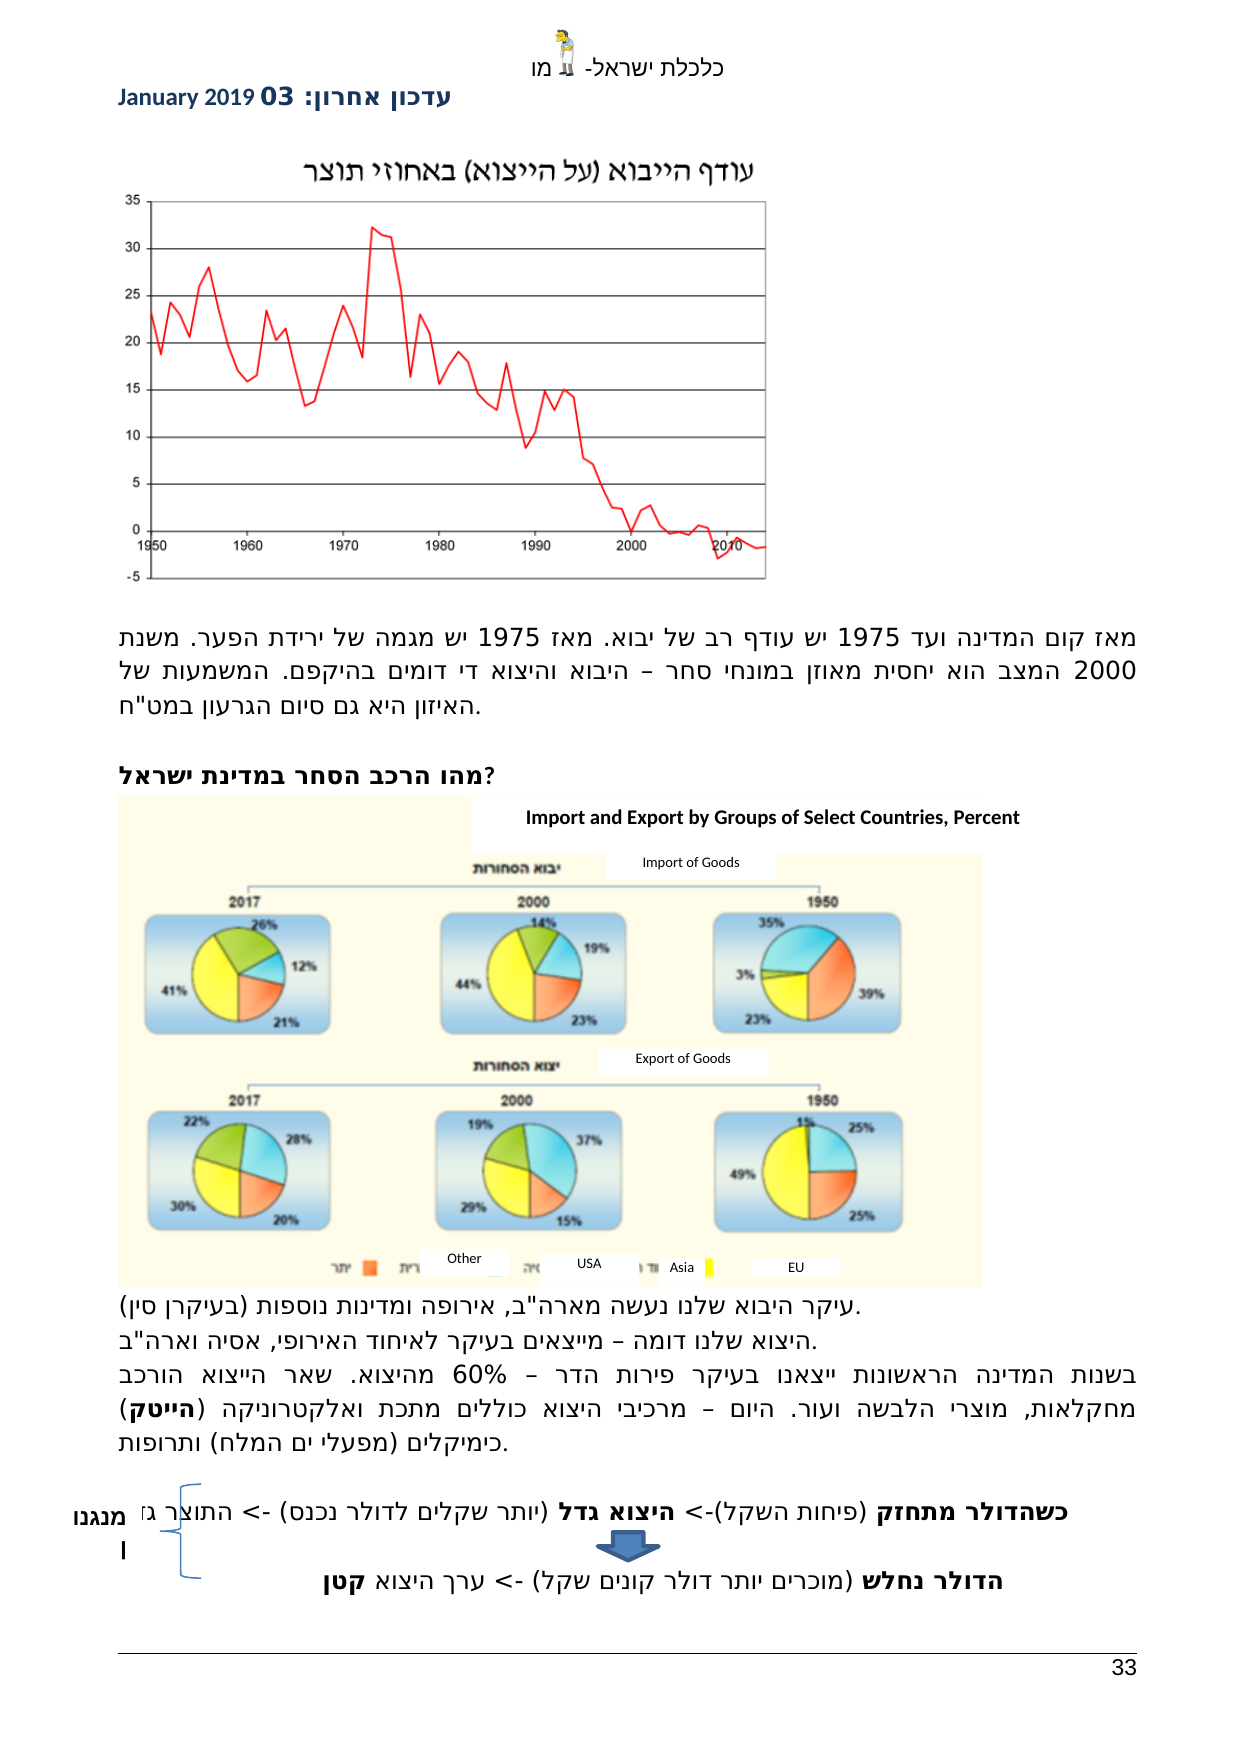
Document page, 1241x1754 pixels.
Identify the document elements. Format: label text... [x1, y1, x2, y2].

text מאז קום המדינה ועד 1975 יש עודף רב של יבוא. מאז 1975 יש מגמה של ירידת הפער. משנת 2000 המצב הוא יחסית מאוזן במונחי סחר – היבוא והיצוא די דומים בהיקפם. המשמעות של האיזון היא גם סיום הגרעון במט"ח. [118, 623, 1137, 721]
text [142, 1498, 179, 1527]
text הדולר נחלש (מוכרים יותר דולר קונים שקל) -> ערך היצוא קטן [118, 1566, 1137, 1595]
text היצוא שלנו דומה – מייצאים בעיקר לאיחוד האירופי, אסיה וארה"ב. [118, 1325, 1137, 1356]
text מהו הרכב הסחר במדינת ישראל? [118, 760, 1137, 791]
picture [118, 150, 770, 584]
picture [552, 29, 579, 77]
picture [118, 795, 984, 1287]
text כשהדולר מתחזק (פיחות השקל)-> היצוא גדל (יותר שקלים לדולר נכנס) -> התוצר גדל [182, 1498, 1137, 1527]
text בשנות המדינה הראשונות ייצאנו בעיקר פירות הדר – 60% מהיצוא. שאר הייצוא הורכב מחקלאות, מוצרי הלבשה ועור. היום – מרכיבי היצוא כוללים מתכת ואלקטרוניקה (הייטק) כימיקלים (מפעלי ים המלח) ותרופות. [118, 1360, 1137, 1458]
text עיקר היבוא שלנו נעשה מארה"ב, אירופה ומדינות נוספות (בעיקרן סין). [118, 1290, 1137, 1321]
